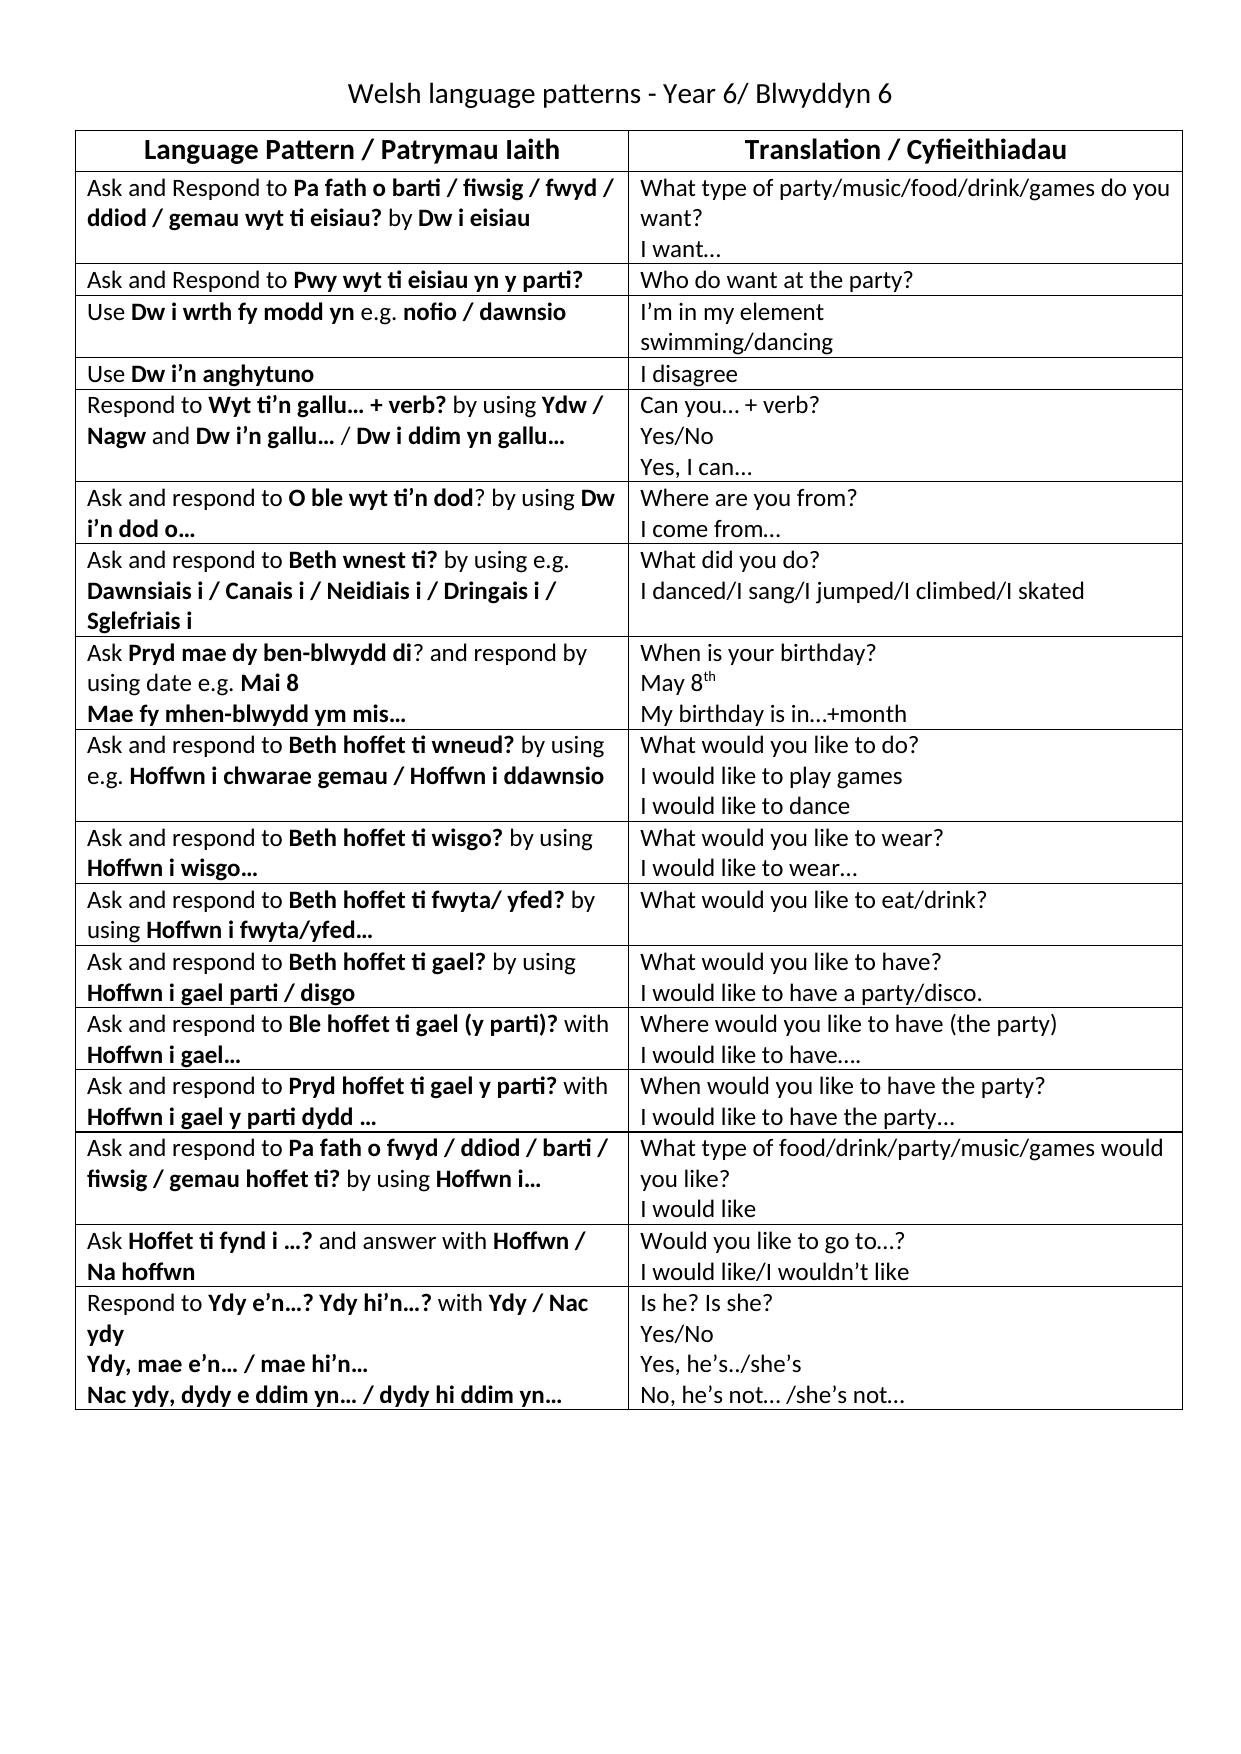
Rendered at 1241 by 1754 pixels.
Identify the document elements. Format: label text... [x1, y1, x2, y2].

table_cell Respond to Wyt ti’n gallu… + verb? by using Ydw / Nagw and Dw i’n gallu… / Dw i ddim yn gallu… [76, 390, 628, 481]
table_cell What would you like to have? I would like to have a party/disco. [629, 946, 1182, 1007]
table_cell Who do want at the party? [629, 264, 1182, 295]
table_cell Use Dw i wrth fy modd yn e.g. nofio / dawnsio [76, 296, 628, 357]
table_cell Ask and respond to Pa fath o fwyd / ddiod / barti / fiwsig / gemau hoffet ti? by using Hoffwn i… [76, 1133, 628, 1224]
table_cell Ask Pryd mae dy ben-blwydd di? and respond by using date e.g. Mai 8 Mae fy mhen-blwydd ym mis… [76, 637, 628, 728]
table_cell When would you like to have the party? I would like to have the party... [629, 1070, 1182, 1131]
table_cell Would you like to go to…? I would like/I wouldn’t like [629, 1225, 1182, 1286]
table_cell When is your birthday? May 8th My birthday is in…+month [629, 637, 1182, 728]
table_cell Can you… + verb? Yes/No Yes, I can... [629, 390, 1182, 481]
table_cell Where would you like to have (the party) I would like to have…. [629, 1008, 1182, 1069]
table_header Translation / Cyfieithiadau [629, 131, 1182, 171]
table_cell Ask and respond to Ble hoffet ti gael (y parti)? with Hoffwn i gael… [76, 1008, 628, 1069]
text Welsh language patterns - Year 6/ Blwyddyn 6 [75, 75, 1165, 111]
table_cell Where are you from? I come from… [629, 482, 1182, 543]
table_cell Ask and respond to O ble wyt ti’n dod? by using Dw i’n dod o… [76, 482, 628, 543]
table_cell What type of food/drink/party/music/games would you like? I would like [629, 1133, 1182, 1224]
table_cell Is he? Is she? Yes/No Yes, he’s../she’s No, he’s not… /she’s not… [629, 1287, 1182, 1409]
table_cell Use Dw i’n anghytuno [76, 358, 628, 388]
table_cell What did you do? I danced/I sang/I jumped/I climbed/I skated [629, 544, 1182, 636]
table_cell I’m in my element swimming/dancing [629, 296, 1182, 357]
table_cell What would you like to wear? I would like to wear… [629, 822, 1182, 883]
table_cell What would you like to do? I would like to play games I would like to dance [629, 730, 1182, 821]
table_cell Ask and respond to Beth hoffet ti fwyta/ yfed? by using Hoffwn i fwyta/yfed… [76, 884, 628, 945]
table_cell Ask and respond to Beth hoffet ti wneud? by using e.g. Hoffwn i chwarae gemau / Hoffwn i ddawnsio [76, 730, 628, 821]
table_cell Respond to Ydy e’n…? Ydy hi’n…? with Ydy / Nac ydy Ydy, mae e’n… / mae hi’n… Nac ydy, dydy e ddim yn… / dydy hi ddim yn… [76, 1287, 628, 1409]
table_header Language Pattern / Patrymau Iaith [76, 131, 628, 171]
table_cell Ask and Respond to Pa fath o barti / fiwsig / fwyd / ddiod / gemau wyt ti eisiau? by Dw i eisiau [76, 172, 628, 263]
table_cell Ask and respond to Beth wnest ti? by using e.g. Dawnsiais i / Canais i / Neidiais i / Dringais i / Sglefriais i [76, 544, 628, 636]
table_cell Ask and Respond to Pwy wyt ti eisiau yn y parti? [76, 264, 628, 295]
table_cell I disagree [629, 358, 1182, 388]
table_cell Ask Hoffet ti fynd i …? and answer with Hoffwn / Na hoffwn [76, 1225, 628, 1286]
table_cell What would you like to eat/drink? [629, 884, 1182, 945]
table_cell Ask and respond to Beth hoffet ti wisgo? by using Hoffwn i wisgo… [76, 822, 628, 883]
table_cell Ask and respond to Pryd hoffet ti gael y parti? with Hoffwn i gael y parti dydd … [76, 1070, 628, 1131]
table_cell What type of party/music/food/drink/games do you want? I want… [629, 172, 1182, 263]
table_cell Ask and respond to Beth hoffet ti gael? by using Hoffwn i gael parti / disgo [76, 946, 628, 1007]
